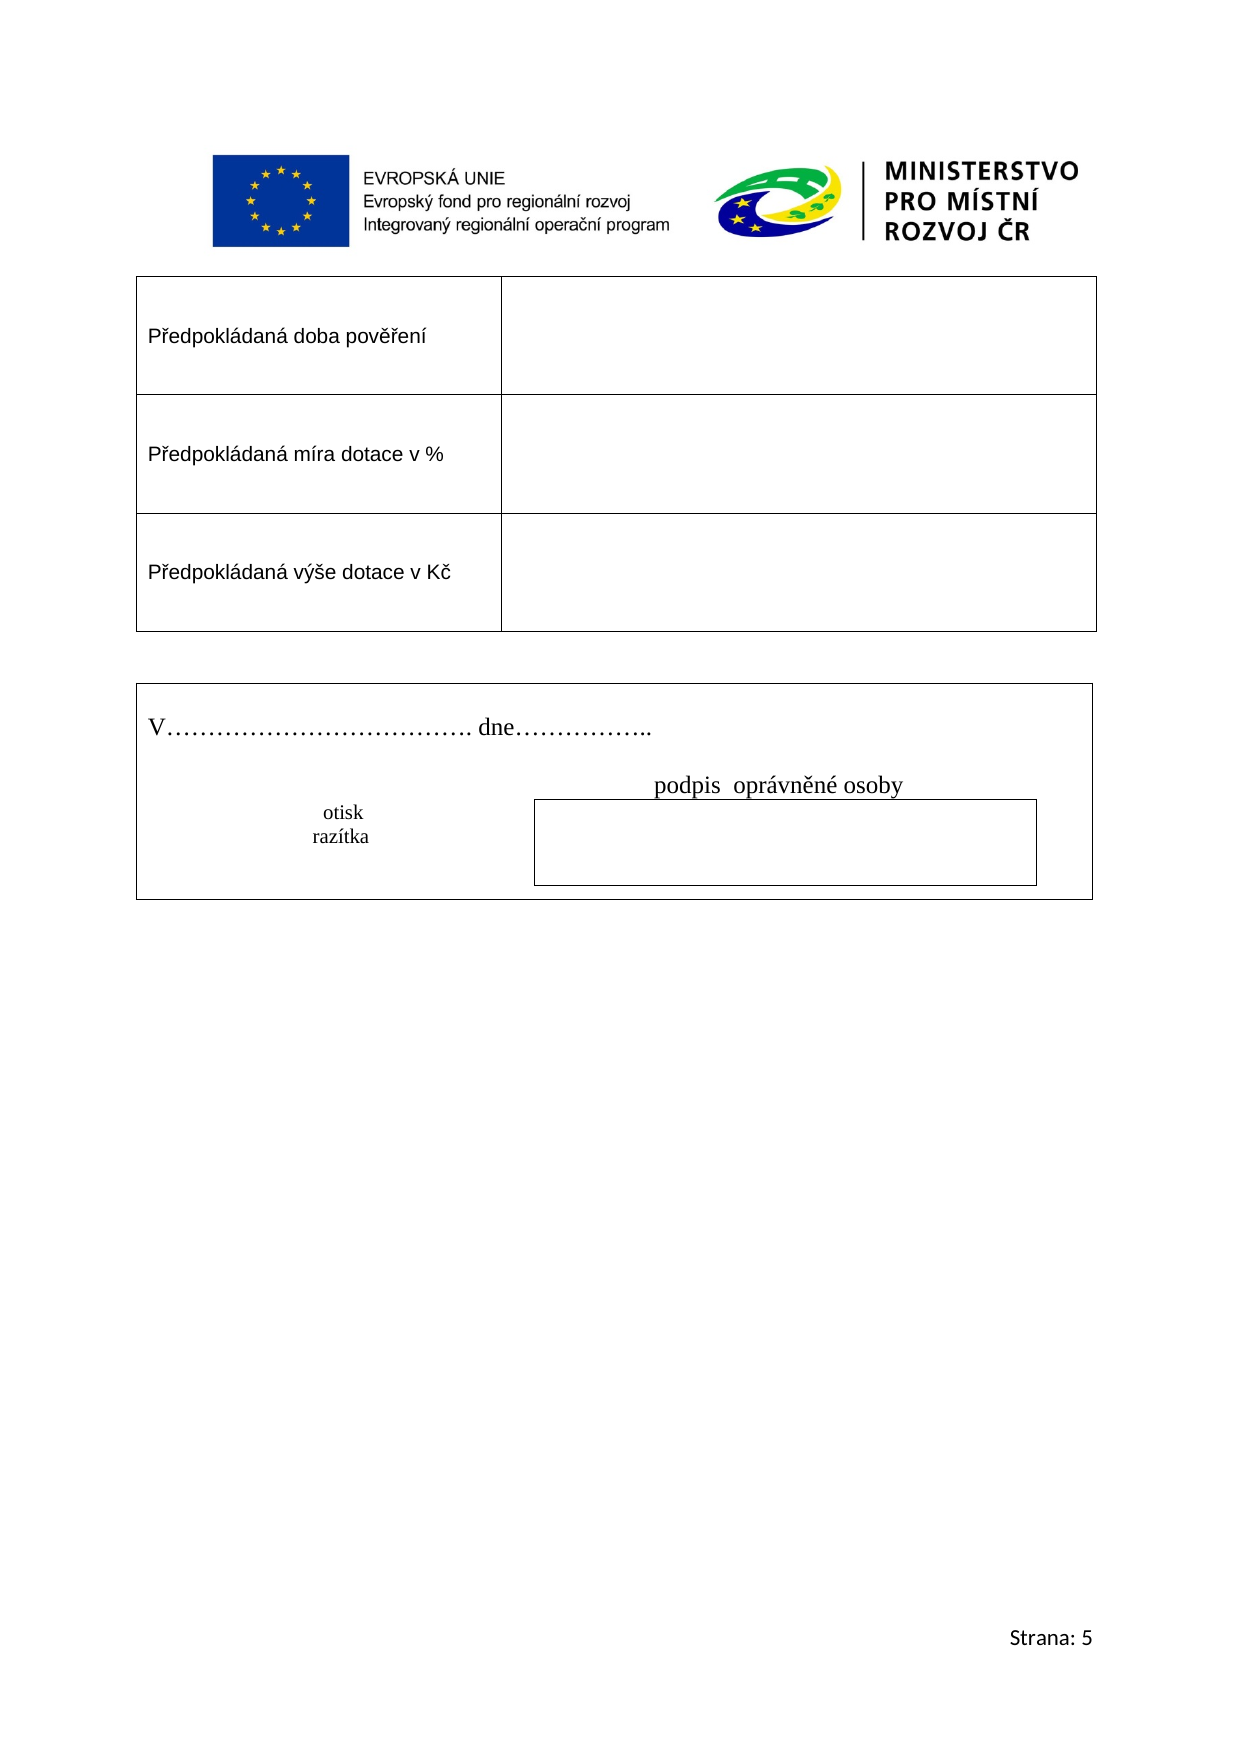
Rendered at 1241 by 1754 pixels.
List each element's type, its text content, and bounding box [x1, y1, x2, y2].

table_cell Předpokládaná míra dotace v % [137, 395, 501, 512]
table_cell [502, 395, 1096, 512]
table_cell [502, 514, 1096, 631]
table_cell Předpokládaná výše dotace v Kč [137, 514, 501, 631]
table_cell Předpokládaná doba pověření [137, 277, 501, 394]
table_header V………………………………. dne…………….. podpis oprávněné osoby [137, 684, 1092, 899]
picture [182, 123, 1108, 277]
table_cell [502, 277, 1096, 394]
